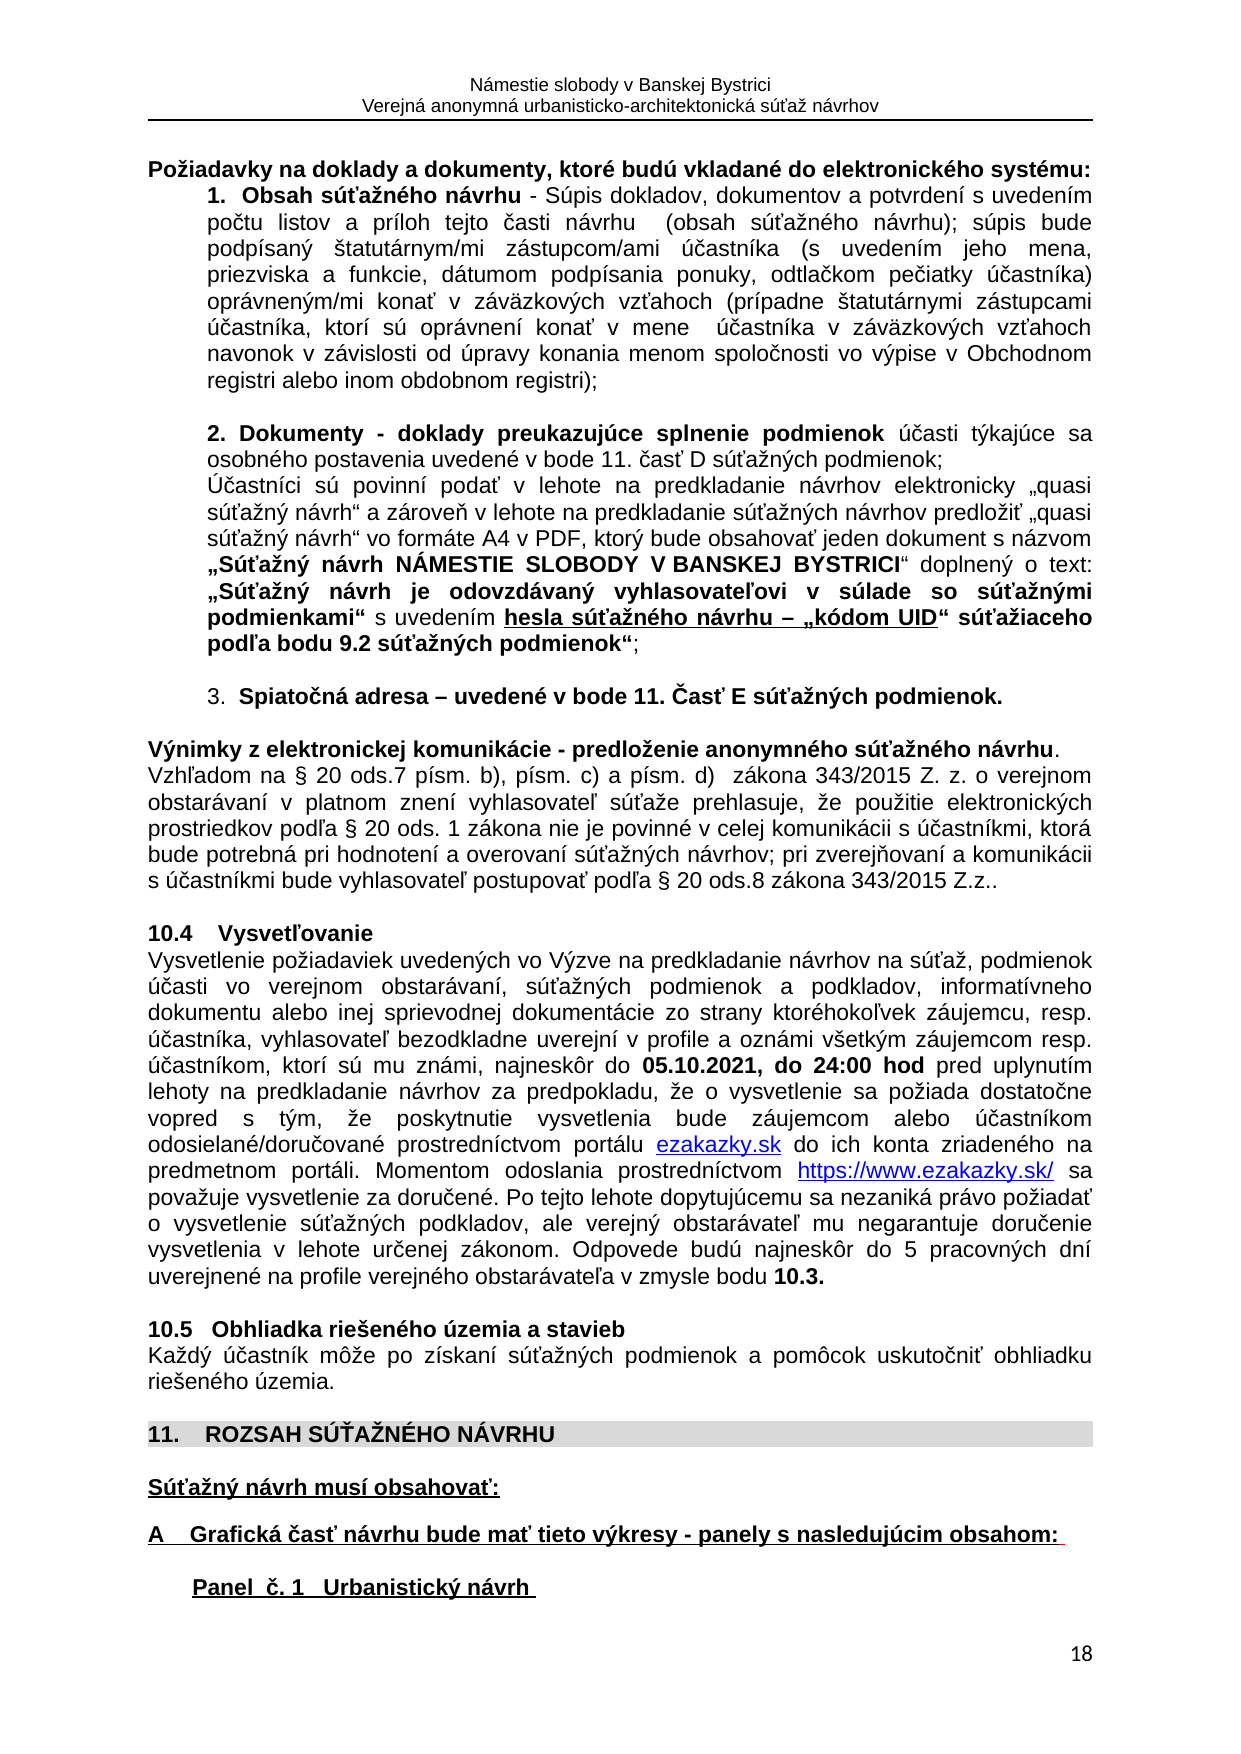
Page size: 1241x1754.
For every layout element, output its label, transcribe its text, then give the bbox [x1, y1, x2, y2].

text Výnimky z elektronickej komunikácie - predloženie anonymného súťažného návrhu. [148, 736, 1093, 762]
text Požiadavky na doklady a dokumenty, ktoré budú vkladané do elektronického systému: [148, 156, 1093, 182]
text Každý účastník môže po získaní súťažných podmienok a pomôcok uskutočniť obhliadku riešeného územia. [148, 1342, 1093, 1394]
text 10.5 Obhliadka riešeného územia a stavieb [148, 1316, 1093, 1342]
text Panel č. 1 Urbanistický návrh [192, 1573, 1093, 1600]
text Vzhľadom na § 20 ods.7 písm. b), písm. c) a písm. d) zákona 343/2015 Z. z. o verejnom obstarávaní v platnom znení vyhlasovateľ súťaže prehlasuje, že použitie elektronických prostriedkov podľa § 20 ods. 1 zákona nie je povinné v celej komunikácii s účastníkmi, ktorá bude potrebná pri hodnotení a overovaní súťažných návrhov; pri zverejňovaní a komunikácii s účastníkmi bude vyhlasovateľ postupovať podľa § 20 ods.8 zákona 343/2015 Z.z.. [148, 762, 1093, 894]
text Vysvetlenie požiadaviek uvedených vo Výzve na predkladanie návrhov na súťaž, podmienok účasti vo verejnom obstarávaní, súťažných podmienok a podkladov, informatívneho dokumentu alebo inej sprievodnej dokumentácie zo strany ktoréhokoľvek záujemcu, resp. účastníka, vyhlasovateľ bezodkladne uverejní v profile a oznámi všetkým záujemcom resp. účastníkom, ktorí sú mu známi, najneskôr do 05.10.2021, do 24:00 hod pred uplynutím lehoty na predkladanie návrhov za predpokladu, že o vysvetlenie sa požiada dostatočne vopred s tým, že poskytnutie vysvetlenia bude záujemcom alebo účastníkom odosielané/doručované prostredníctvom portálu ezakazky.sk do ich konta zriadeného na predmetnom portáli. Momentom odoslania prostredníctvom https://www.ezakazky.sk/ sa považuje vysvetlenie za doručené. Po tejto lehote dopytujúcemu sa nezaniká právo požiadať o vysvetlenie súťažných podkladov, ale verejný obstarávateľ mu negarantuje doručenie vysvetlenia v lehote určenej zákonom. Odpovede budú najneskôr do 5 pracovných dní uverejnené na profile verejného obstarávateľa v zmysle bodu 10.3. [148, 947, 1093, 1289]
text 10.4 Vysvetľovanie [148, 920, 1093, 947]
text 3. Spiatočná adresa – uvedené v bode 11. Časť E súťažných podmienok. [207, 683, 1093, 709]
text 2. Dokumenty - doklady preukazujúce splnenie podmienok účasti týkajúce sa osobného postavenia uvedené v bode 11. časť D súťažných podmienok; [207, 419, 1093, 472]
text Súťažný návrh musí obsahovať: [148, 1474, 1093, 1500]
text 1. Obsah súťažného návrhu - Súpis dokladov, dokumentov a potvrdení s uvedením počtu listov a príloh tejto časti návrhu (obsah súťažného návrhu); súpis bude podpísaný štatutárnym/mi zástupcom/ami účastníka (s uvedením jeho mena, priezviska a funkcie, dátumom podpísania ponuky, odtlačkom pečiatky účastníka) oprávneným/mi konať v záväzkových vzťahoch (prípadne štatutárnymi zástupcami účastníka, ktorí sú oprávnení konať v mene účastníka v záväzkových vzťahoch navonok v závislosti od úpravy konania menom spoločnosti vo výpise v Obchodnom registri alebo inom obdobnom registri); [207, 182, 1093, 393]
text Účastníci sú povinní podať v lehote na predkladanie návrhov elektronicky „quasi súťažný návrh“ a zároveň v lehote na predkladanie súťažných návrhov predložiť „quasi súťažný návrh“ vo formáte A4 v PDF, ktorý bude obsahovať jeden dokument s názvom „Súťažný návrh NÁMESTIE SLOBODY V BANSKEJ BYSTRICI“ doplnený o text: „Súťažný návrh je odovzdávaný vyhlasovateľovi v súlade so súťažnými podmienkami“ s uvedením hesla súťažného návrhu – „kódom UID“ súťažiaceho podľa bodu 9.2 súťažných podmienok“; [207, 472, 1093, 657]
text 11. ROZSAH SÚŤAŽNÉHO NÁVRHU [148, 1421, 1093, 1447]
text A Grafická časť návrhu bude mať tieto výkresy - panely s nasledujúcim obsahom: [148, 1521, 1093, 1547]
